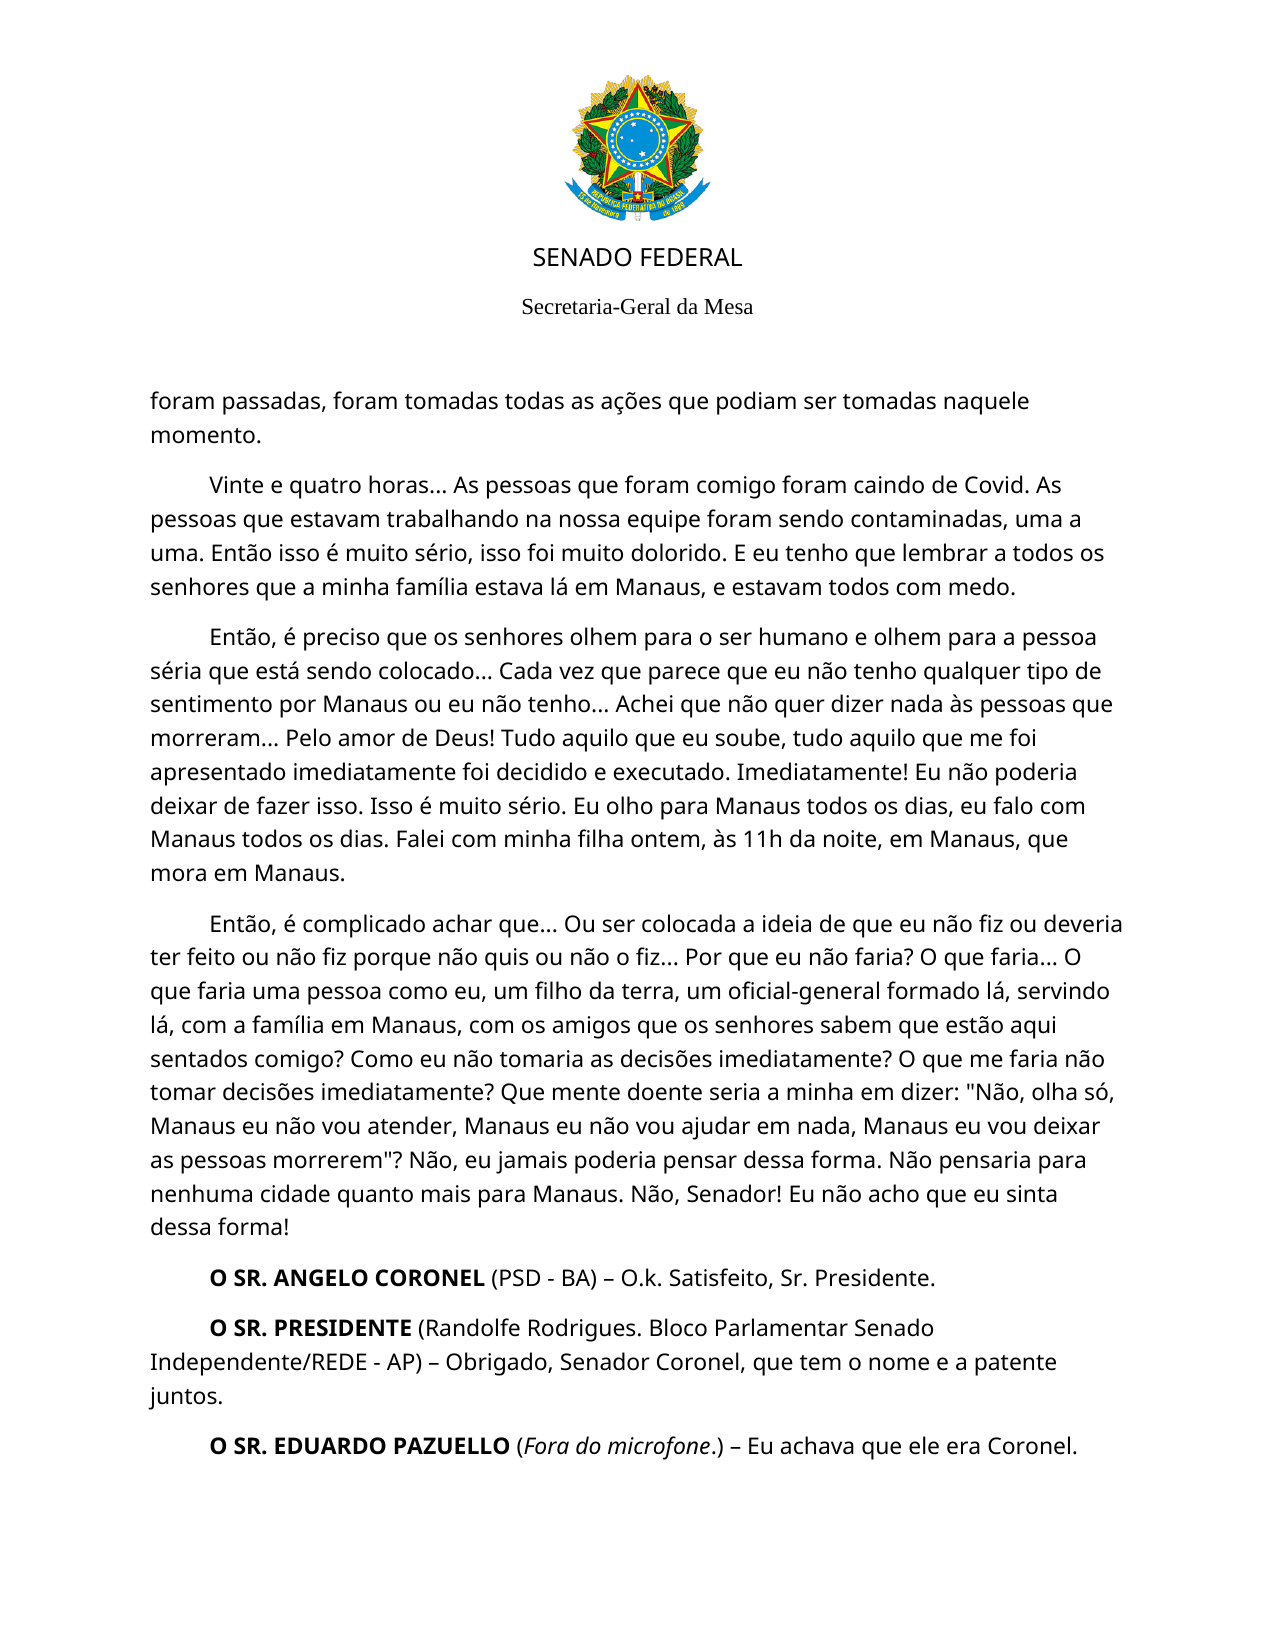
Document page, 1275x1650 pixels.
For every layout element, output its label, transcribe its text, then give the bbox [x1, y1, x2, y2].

text Então, é complicado achar que... Ou ser colocada a ideia de que eu não fiz ou deveria ter feito ou não fiz porque não quis ou não o fiz... Por que eu não faria? O que faria... O que faria uma pessoa como eu, um filho da terra, um oficial-general formado lá, servindo lá, com a família em Manaus, com os amigos que os senhores sabem que estão aqui sentados comigo? Como eu não tomaria as decisões imediatamente? O que me faria não tomar decisões imediatamente? Que mente doente seria a minha em dizer: "Não, olha só, Manaus eu não vou atender, Manaus eu não vou ajudar em nada, Manaus eu vou deixar as pessoas morrerem"? Não, eu jamais poderia pensar dessa forma. Não pensaria para nenhuma cidade quanto mais para Manaus. Não, Senador! Eu não acho que eu sinta dessa forma! [150, 907, 1125, 1242]
text O SR. ANGELO CORONEL (PSD - BA) – O.k. Satisfeito, Sr. Presidente. [150, 1262, 1125, 1293]
text Vinte e quatro horas... As pessoas que foram comigo foram caindo de Covid. As pessoas que estavam trabalhando na nossa equipe foram sendo contaminadas, uma a uma. Então isso é muito sério, isso foi muito dolorido. E eu tenho que lembrar a todos os senhores que a minha família estava lá em Manaus, e estavam todos com medo. [150, 469, 1125, 602]
picture [564, 75, 711, 221]
text O SR. PRESIDENTE (Randolfe Rodrigues. Bloco Parlamentar Senado Independente/REDE - AP) – Obrigado, Senador Coronel, que tem o nome e a patente juntos. [150, 1312, 1125, 1411]
text Então, é preciso que os senhores olhem para o ser humano e olhem para a pessoa séria que está sendo colocado... Cada vez que parece que eu não tenho qualquer tipo de sentimento por Manaus ou eu não tenho... Achei que não quer dizer nada às pessoas que morreram... Pelo amor de Deus! Tudo aquilo que eu soube, tudo aquilo que me foi apresentado imediatamente foi decidido e executado. Imediatamente! Eu não poderia deixar de fazer isso. Isso é muito sério. Eu olho para Manaus todos os dias, eu falo com Manaus todos os dias. Falei com minha filha ontem, às 11h da noite, em Manaus, que mora em Manaus. [150, 621, 1125, 888]
text O SR. EDUARDO PAZUELLO (Fora do microfone.) – Eu achava que ele era Coronel. [150, 1430, 1125, 1461]
